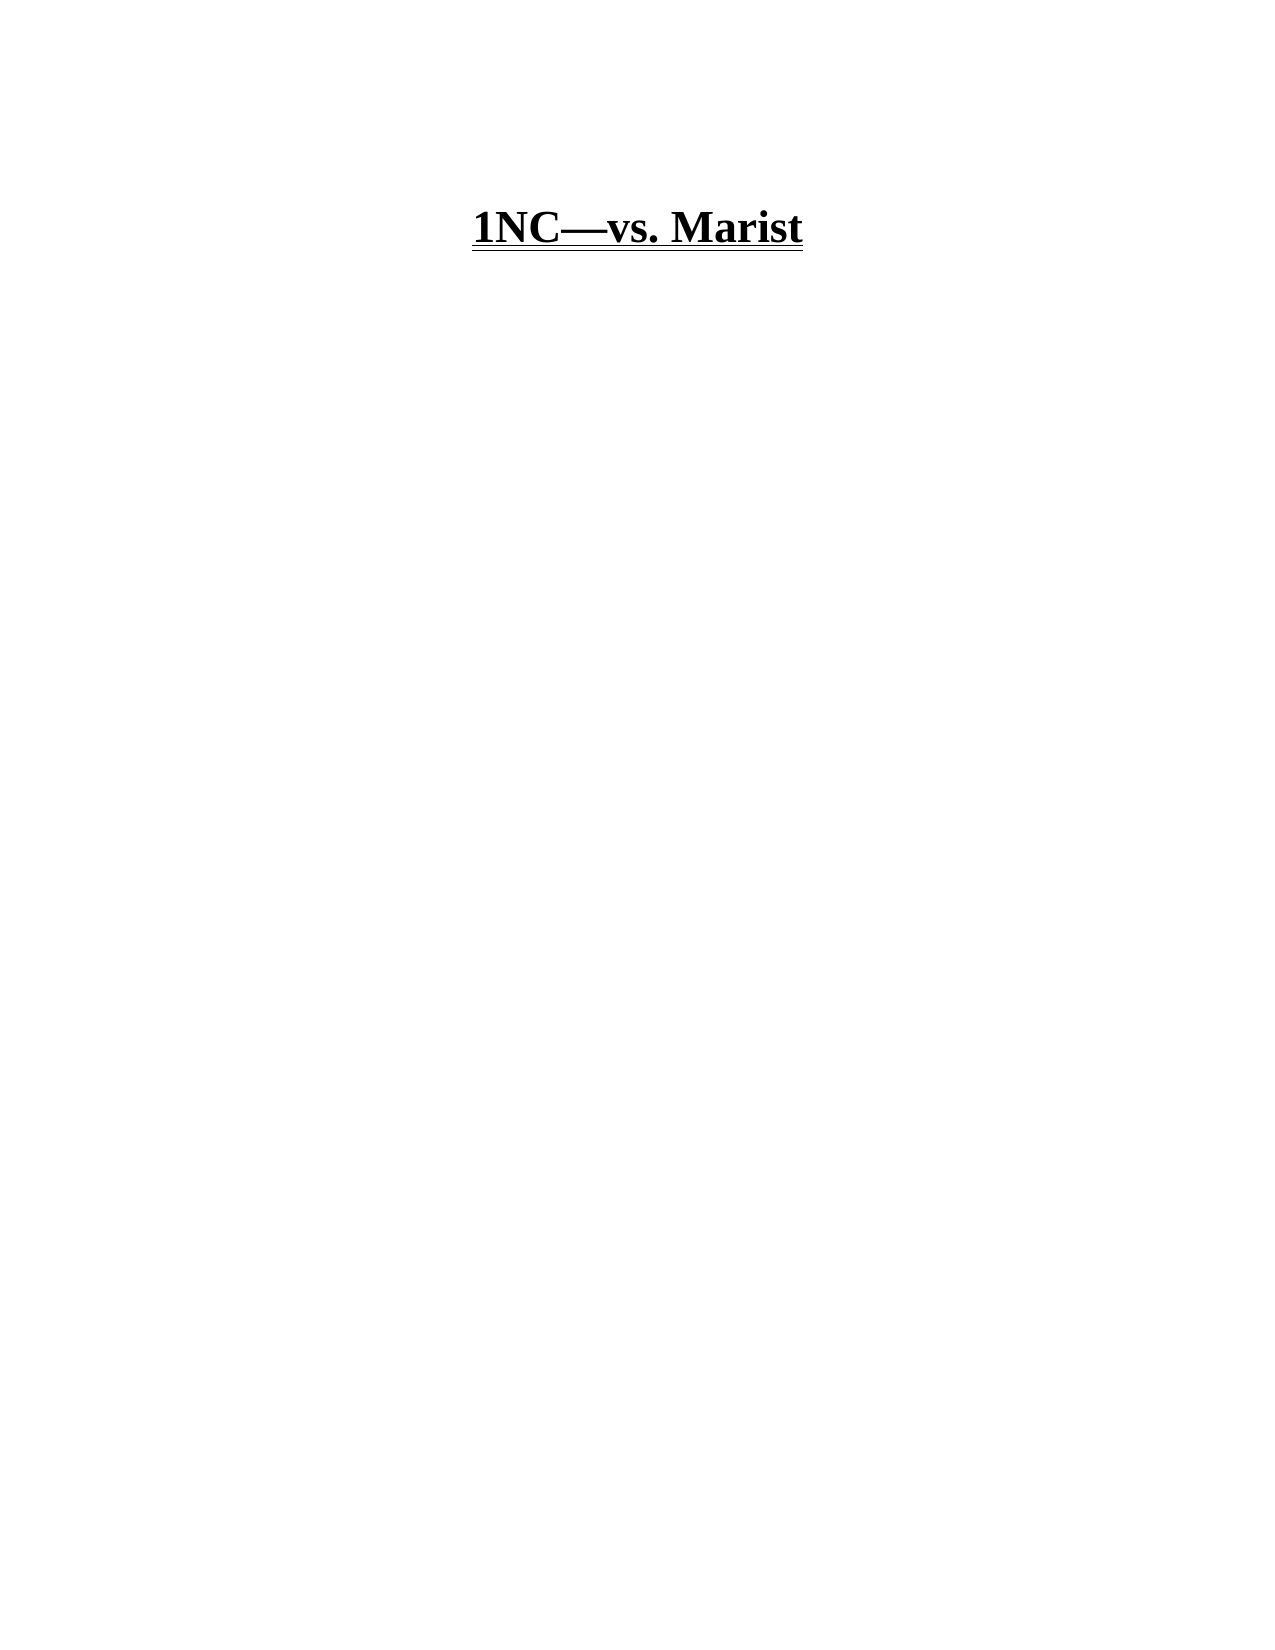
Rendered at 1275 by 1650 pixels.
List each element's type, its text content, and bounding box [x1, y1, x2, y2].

subtitle 1NC—vs. Marist [150, 200, 1125, 253]
